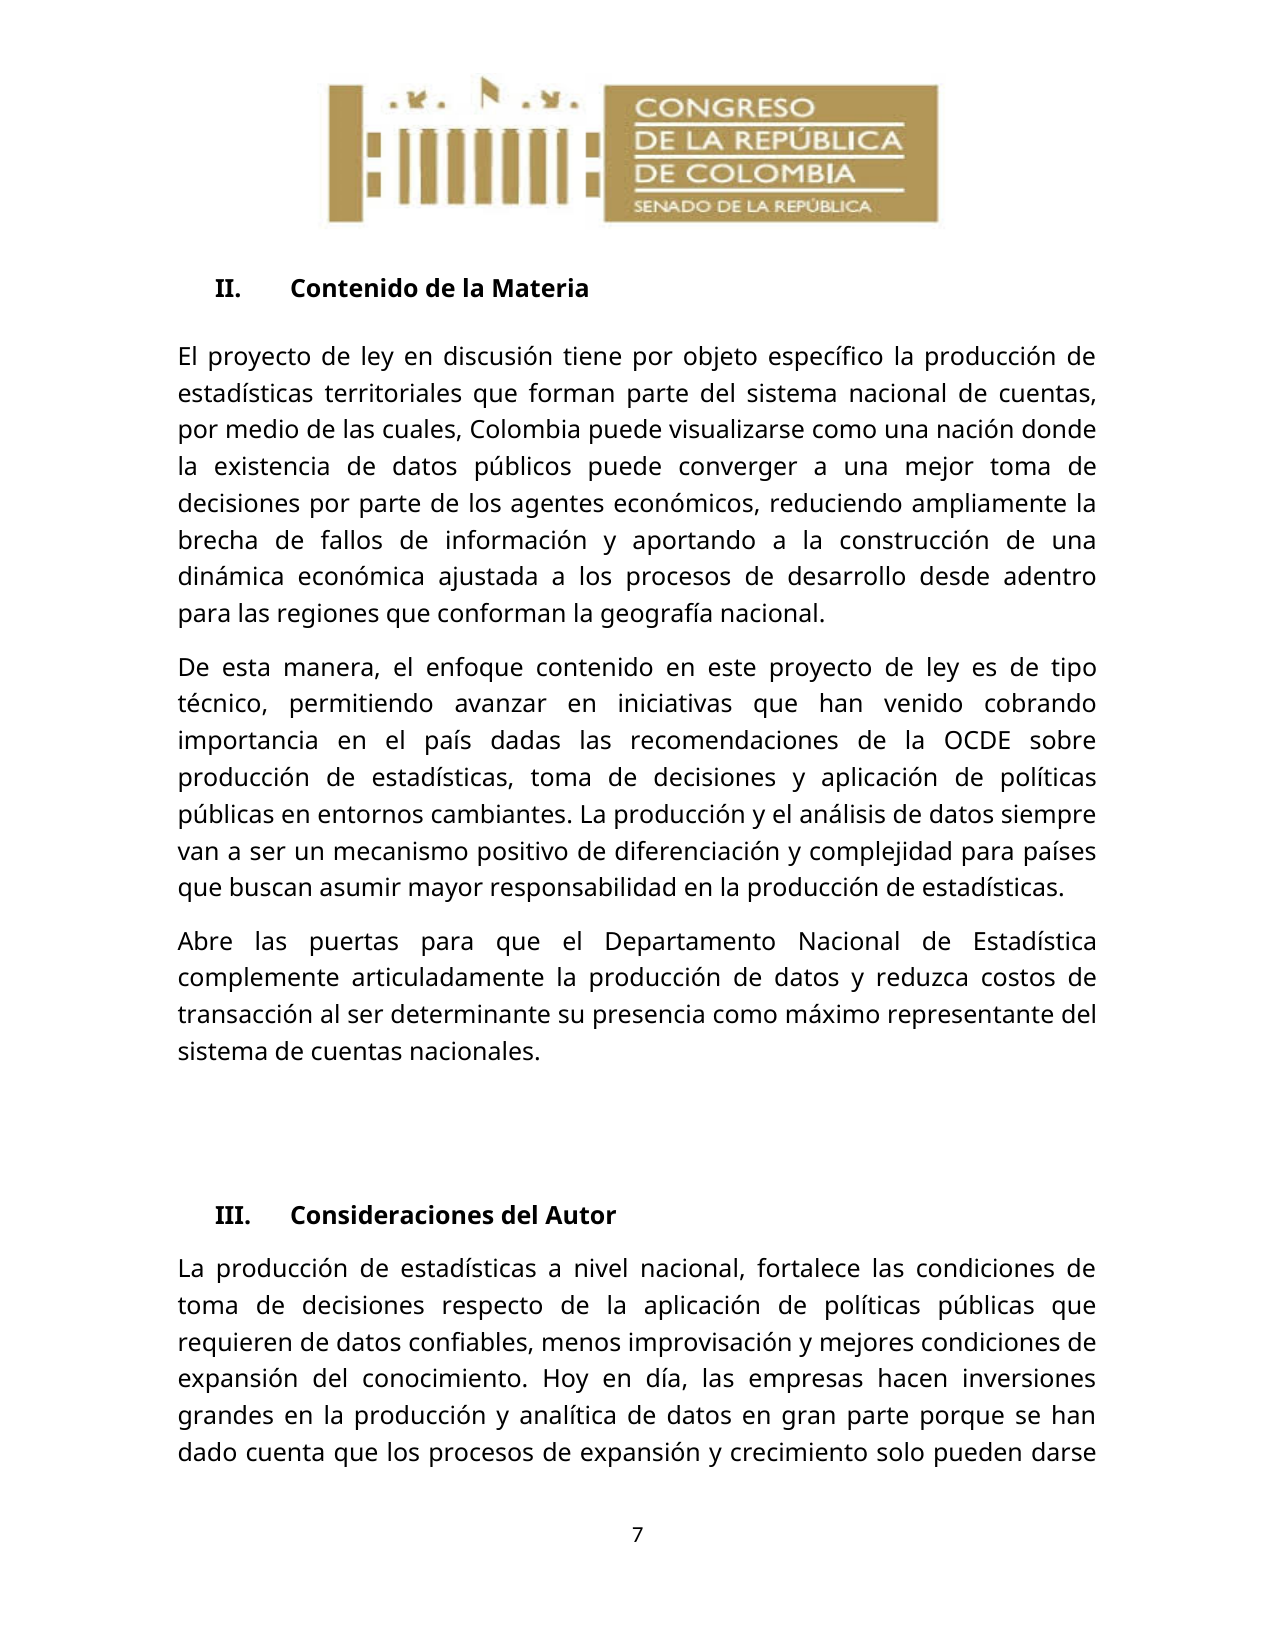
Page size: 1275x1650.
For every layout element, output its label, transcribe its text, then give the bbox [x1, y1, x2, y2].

list Consideraciones del Autor [215, 1197, 1098, 1231]
text El proyecto de ley en discusión tiene por objeto específico la producción de estadísticas territoriales que forman parte del sistema nacional de cuentas, por medio de las cuales, Colombia puede visualizarse como una nación donde la existencia de datos públicos puede converger a una mejor toma de decisiones por parte de los agentes económicos, reduciendo ampliamente la brecha de fallos de información y aportando a la construcción de una dinámica económica ajustada a los procesos de desarrollo desde adentro para las regiones que conforman la geografía nacional. [177, 338, 1098, 630]
list Contenido de la Materia [215, 270, 1098, 304]
picture [317, 73, 958, 237]
text Abre las puertas para que el Departamento Nacional de Estadística complemente articuladamente la producción de datos y reduzca costos de transacción al ser determinante su presencia como máximo representante del sistema de cuentas nacionales. [177, 923, 1098, 1068]
text De esta manera, el enfoque contenido en este proyecto de ley es de tipo técnico, permitiendo avanzar en iniciativas que han venido cobrando importancia en el país dadas las recomendaciones de la OCDE sobre producción de estadísticas, toma de decisiones y aplicación de políticas públicas en entornos cambiantes. La producción y el análisis de datos siempre van a ser un mecanismo positivo de diferenciación y complejidad para países que buscan asumir mayor responsabilidad en la producción de estadísticas. [177, 649, 1098, 904]
